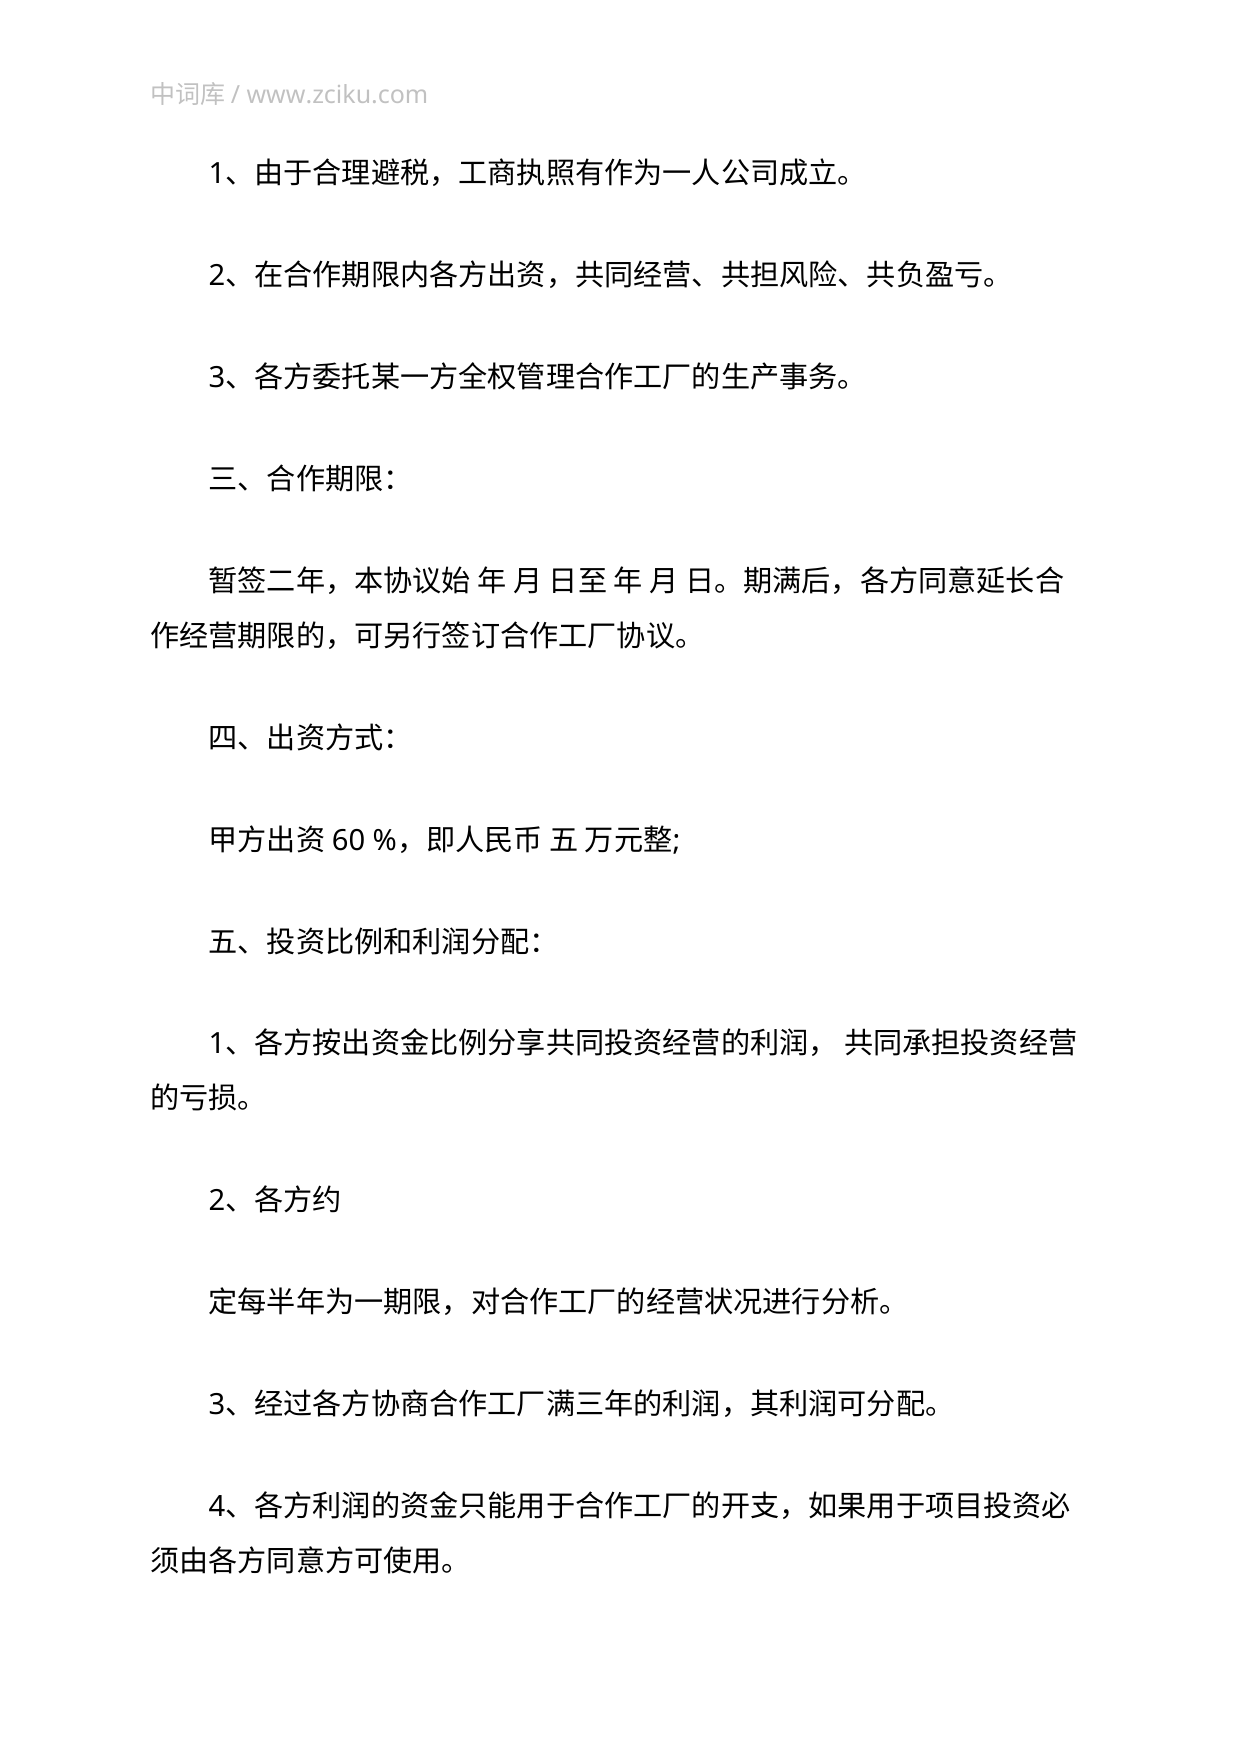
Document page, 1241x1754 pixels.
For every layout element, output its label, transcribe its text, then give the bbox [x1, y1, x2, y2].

text 2、在合作期限内各方出资，共同经营、共担风险、共负盈亏。 [150, 252, 1090, 294]
text 三、合作期限： [150, 456, 1090, 498]
text 1、各方按出资金比例分享共同投资经营的利润， 共同承担投资经营的亏损。 [150, 1020, 1090, 1117]
text 暂签二年，本协议始 年 月 日至 年 月 日。期满后，各方同意延长合作经营期限的，可另行签订合作工厂协议。 [150, 558, 1090, 655]
text 甲方出资 60 %，即人民币 五 万元整; [150, 816, 1090, 858]
text 2、各方约 [150, 1177, 1090, 1219]
text 四、出资方式： [150, 714, 1090, 757]
text 3、各方委托某一方全权管理合作工厂的生产事务。 [150, 354, 1090, 396]
text 1、由于合理避税，工商执照有作为一人公司成立。 [150, 150, 1090, 192]
text 定每半年为一期限，对合作工厂的经营状况进行分析。 [150, 1279, 1090, 1321]
text 五、投资比例和利润分配： [150, 918, 1090, 960]
text 4、各方利润的资金只能用于合作工厂的开支，如果用于项目投资必须由各方同意方可使用。 [150, 1482, 1090, 1580]
text 3、经过各方协商合作工厂满三年的利润，其利润可分配。 [150, 1380, 1090, 1423]
